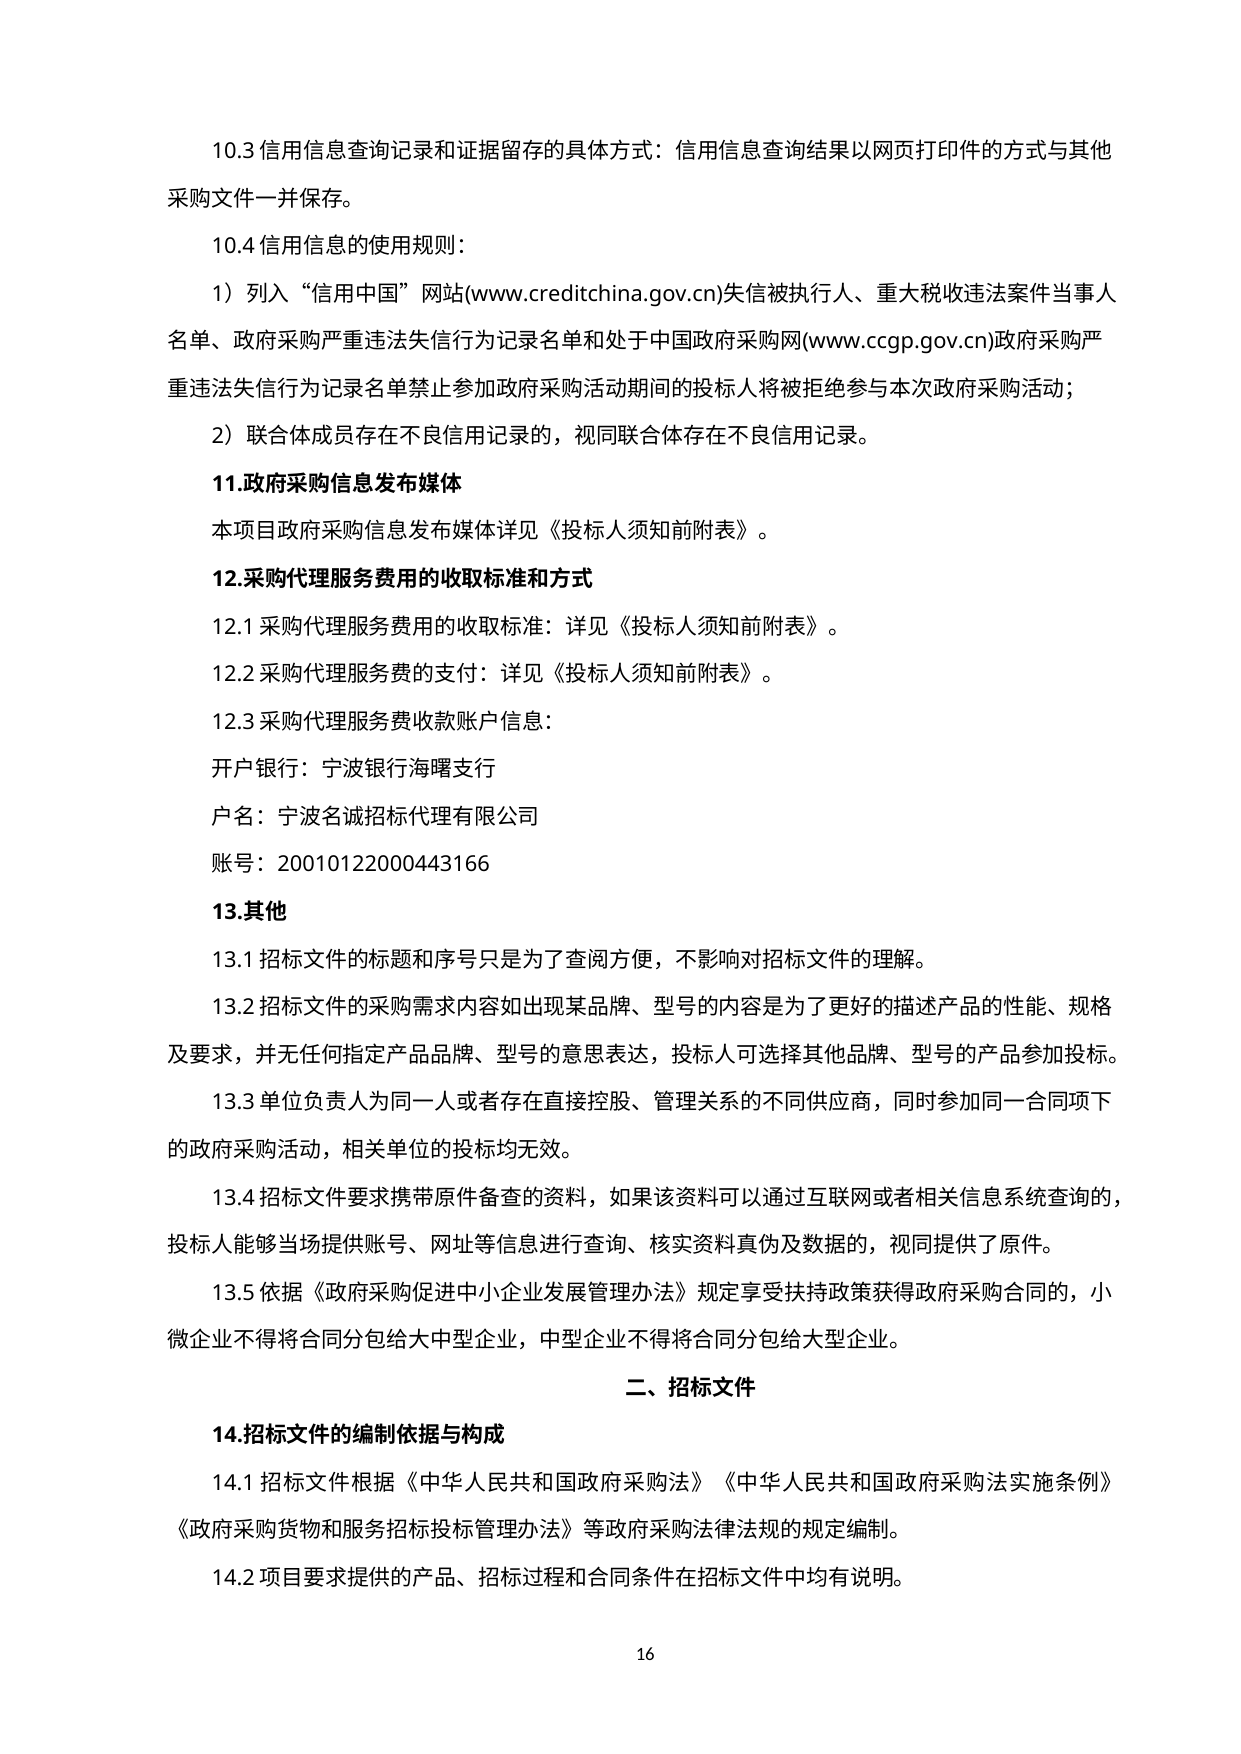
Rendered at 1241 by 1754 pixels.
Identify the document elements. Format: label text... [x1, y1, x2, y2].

text 14.招标文件的编制依据与构成 [168, 1417, 1122, 1449]
text 13.1招标文件的标题和序号只是为了查阅方便，不影响对招标文件的理解。 [168, 942, 1122, 973]
text 1）列入“信用中国”网站(www.creditchina.gov.cn)失信被执行人、重大税收违法案件当事人名单、政府采购严重违法失信行为记录名单和处于中国政府采购网(www.ccgp.gov.cn)政府采购严重违法失信行为记录名单禁止参加政府采购活动期间的投标人将被拒绝参与本次政府采购活动； [168, 276, 1122, 402]
text 14.1招标文件根据《中华人民共和国政府采购法》《中华人民共和国政府采购法实施条例》《政府采购货物和服务招标投标管理办法》等政府采购法律法规的规定编制。 [168, 1465, 1122, 1544]
text 13.其他 [168, 894, 1122, 926]
text 13.5依据《政府采购促进中小企业发展管理办法》规定享受扶持政策获得政府采购合同的，小微企业不得将合同分包给大中型企业，中型企业不得将合同分包给大型企业。 [168, 1274, 1122, 1354]
text 2）联合体成员存在不良信用记录的，视同联合体存在不良信用记录。 [168, 418, 1122, 450]
text 12.2采购代理服务费的支付：详见《投标人须知前附表》。 [168, 656, 1122, 688]
text 10.4信用信息的使用规则： [168, 228, 1122, 260]
text 户名：宁波名诚招标代理有限公司 [168, 799, 1122, 831]
text 13.3单位负责人为同一人或者存在直接控股、管理关系的不同供应商，同时参加同一合同项下的政府采购活动，相关单位的投标均无效。 [168, 1084, 1122, 1164]
text 14.2项目要求提供的产品、招标过程和合同条件在招标文件中均有说明。 [168, 1560, 1122, 1592]
text 11.政府采购信息发布媒体 [168, 466, 1122, 498]
list 二、招标文件 [215, 1370, 1122, 1401]
text 12.采购代理服务费用的收取标准和方式 [168, 561, 1122, 593]
text 开户银行：宁波银行海曙支行 [168, 751, 1122, 783]
text 13.4招标文件要求携带原件备查的资料，如果该资料可以通过互联网或者相关信息系统查询的，投标人能够当场提供账号、网址等信息进行查询、核实资料真伪及数据的，视同提供了原件。 [168, 1179, 1122, 1259]
text 12.1采购代理服务费用的收取标准：详见《投标人须知前附表》。 [168, 609, 1122, 640]
text 账号：20010122000443166 [168, 846, 1122, 878]
text 12.3采购代理服务费收款账户信息： [168, 704, 1122, 736]
text 13.2招标文件的采购需求内容如出现某品牌、型号的内容是为了更好的描述产品的性能、规格及要求，并无任何指定产品品牌、型号的意思表达，投标人可选择其他品牌、型号的产品参加投标。 [168, 989, 1122, 1068]
text 本项目政府采购信息发布媒体详见《投标人须知前附表》。 [168, 513, 1122, 545]
text 10.3信用信息查询记录和证据留存的具体方式：信用信息查询结果以网页打印件的方式与其他采购文件一并保存。 [168, 133, 1122, 212]
